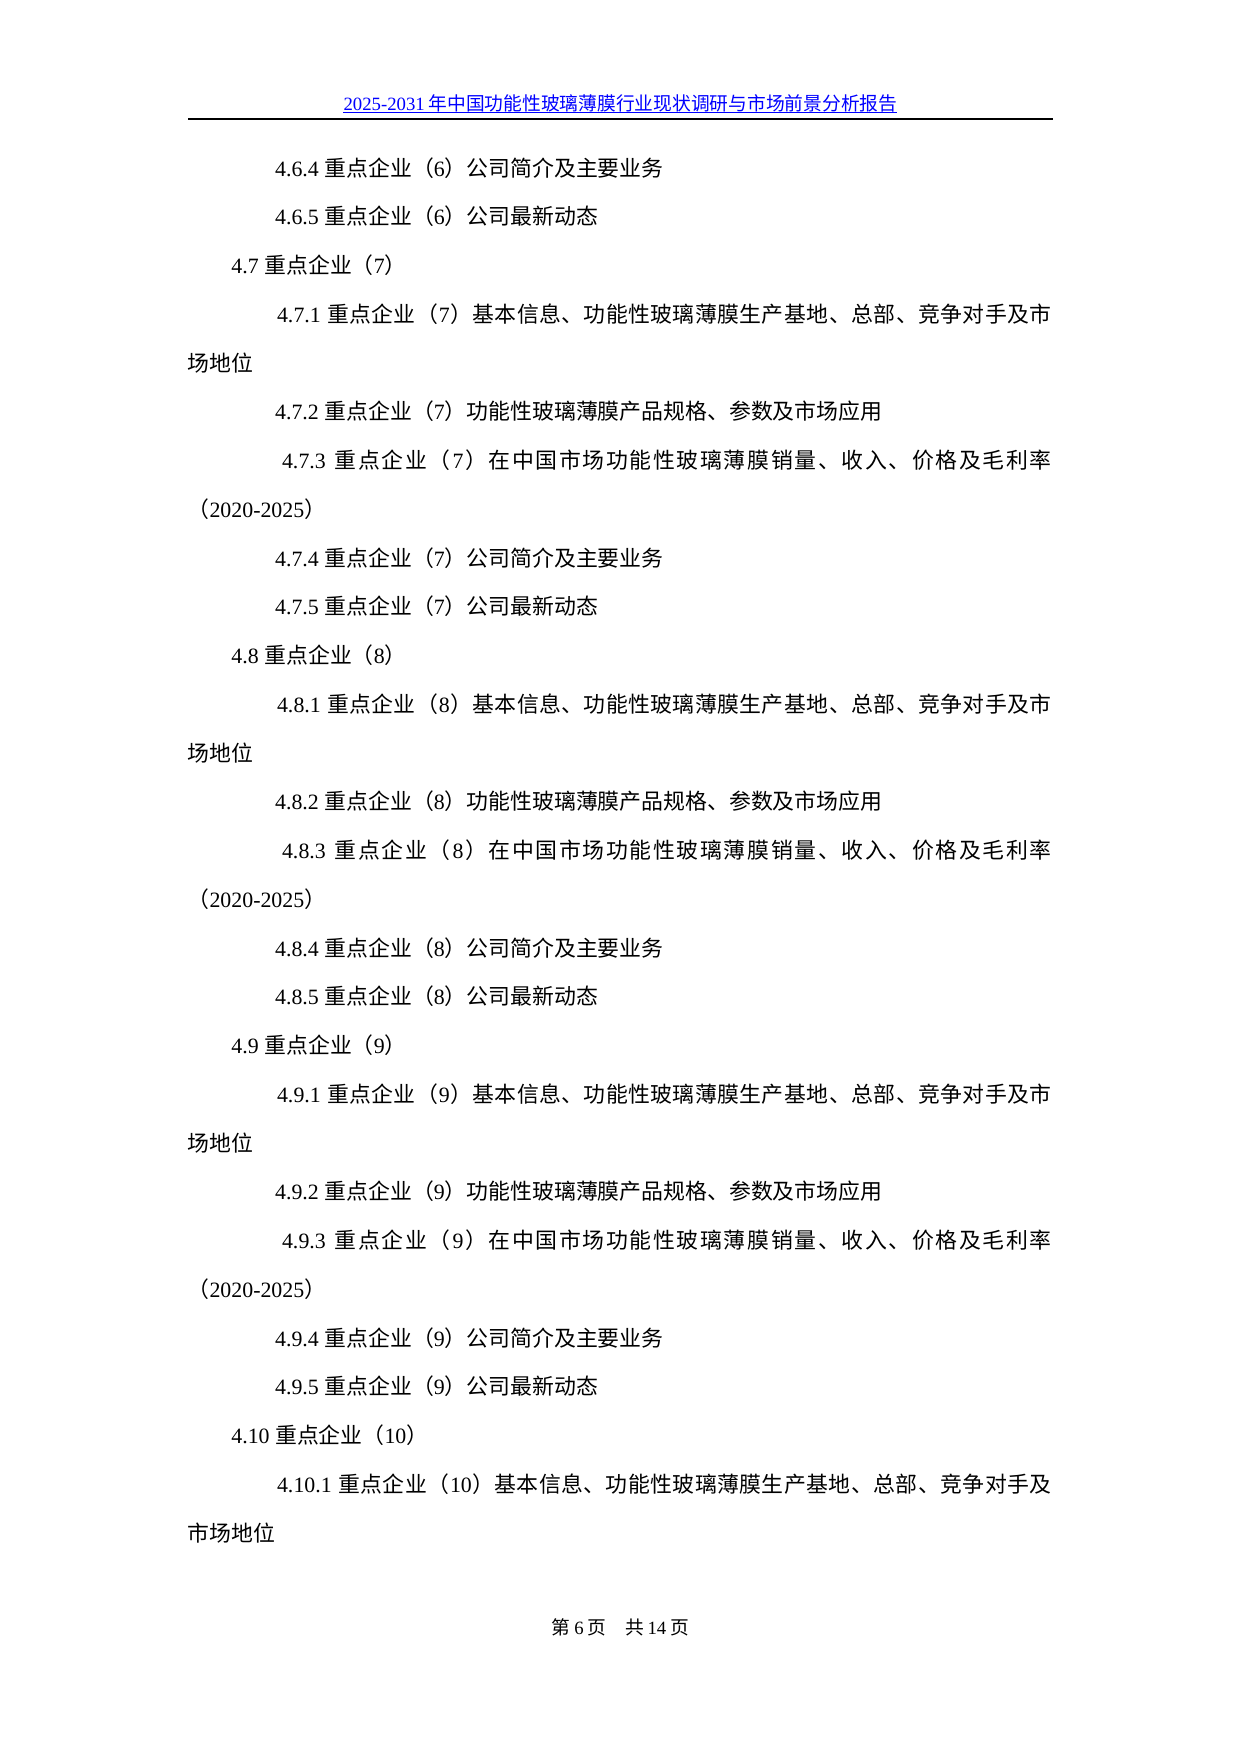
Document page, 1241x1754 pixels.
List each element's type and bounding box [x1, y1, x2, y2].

text [187, 150, 1053, 1548]
